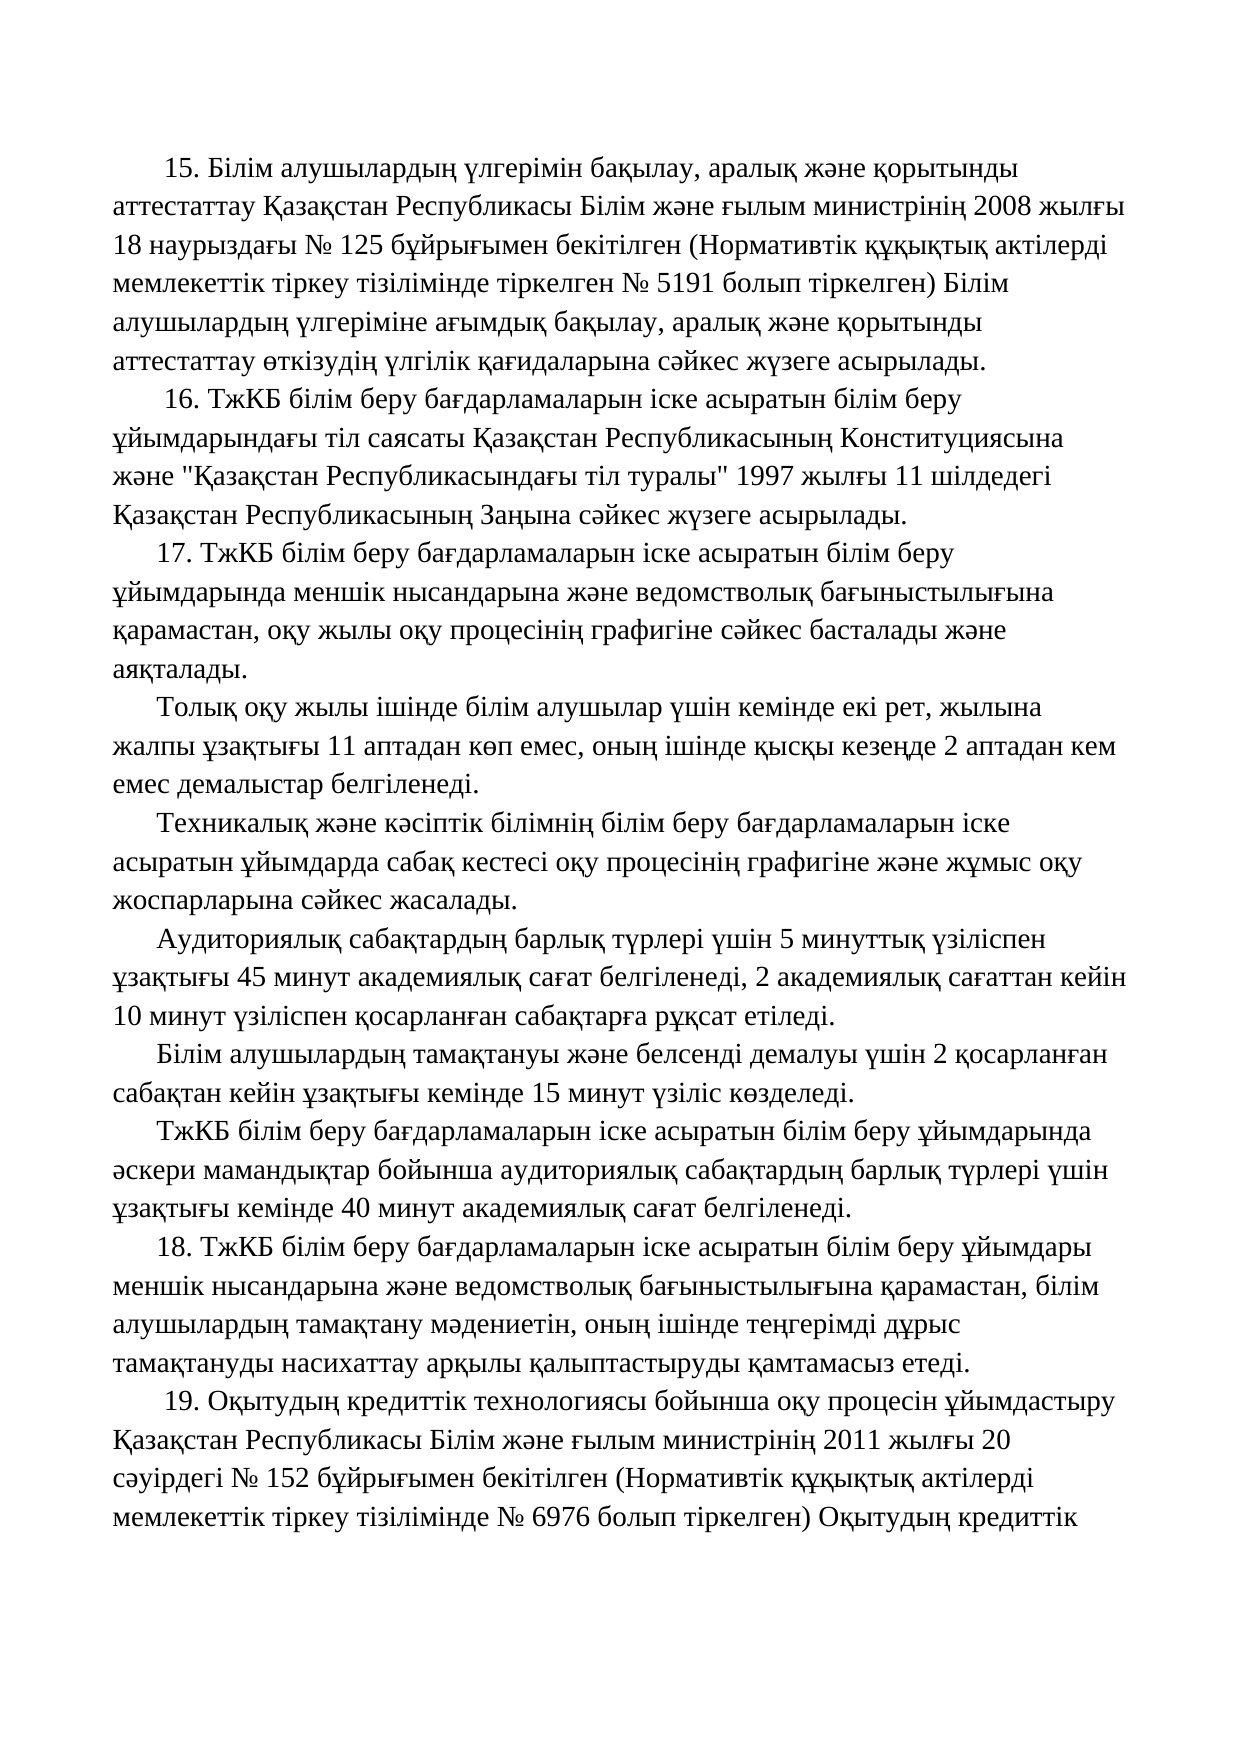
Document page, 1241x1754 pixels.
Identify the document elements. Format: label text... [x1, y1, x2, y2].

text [112, 1383, 1128, 1532]
text Аудиториялық сабақтардың барлық түрлері үшін 5 минуттық үзіліспен ұзақтығы 45 минут академиялық сағат белгіленеді, 2 академиялық сағаттан кейін 10 минут үзiлiспен қосарланған сабақтарға рұқсат етіледі. [112, 921, 1128, 1031]
text 17. ТжКБ білім беру бағдарламаларын іске асыратын білім беру ұйымдарында меншік нысандарына және ведомстволық бағыныстылығына қарамастан, оқу жылы оқу процесінің графигіне сәйкес басталады және аяқталады. [112, 535, 1128, 684]
text Толық оқу жылы ішінде білім алушылар үшін кемінде екі рет, жылына жалпы ұзақтығы 11 аптадан көп емес, оның ішінде қысқы кезеңде 2 аптадан кем емес демалыстар белгіленеді. [112, 689, 1128, 800]
text Техникалық және кәсіптік бiлiмнің білім беру бағдарламаларын іске асыратын ұйымдарда сабақ кестесі оқу процесінің графигіне және жұмыс оқу жоспарларына сәйкес жасалaды. [112, 805, 1128, 916]
text Білім алушылардың тамақтануы және белсенді демалуы үшін 2 қосарланған сабақтан кейін ұзақтығы кемінде 15 минут үзіліс көзделеді. [112, 1036, 1128, 1108]
text 16. ТжКБ білім беру бағдарламаларын іске асыратын білім беру ұйымдарындағы тіл саясаты Қазақстан Республикасының Конституциясына және "Қазақстан Республикасындағы тіл туралы" 1997 жылғы 11 шілдедегі Қазақстан Республикасының Заңына сәйкес жүзеге асырылады. [112, 381, 1128, 530]
text 15. Білім алушылардың үлгерімін бақылау, аралық және қорытынды аттестаттау Қазақстан Республикасы Білім және ғылым министрінің 2008 жылғы 18 наурыздағы № 125 бұйрығымен бекітілген (Нормативтік құқықтық актілерді мемлекеттік тіркеу тізілімінде тіркелген № 5191 болып тіркелген) Білім алушылардың үлгеріміне ағымдық бақылау, аралық және қорытынды аттестаттау өткізудің үлгілік қағидаларына сәйкес жүзеге асырылады. [112, 150, 1128, 376]
text ТжКБ білім беру бағдарламаларын іске асыратын білім беру ұйымдарында әскери мамандықтар бойынша аудиториялық сабақтардың барлық түрлері үшін ұзақтығы кемінде 40 минут академиялық сағат белгіленеді. [112, 1113, 1128, 1224]
text 18. ТжКБ білім беру бағдарламаларын іске асыратын білім беру ұйымдары меншік нысандарына және ведомстволық бағыныстылығына қарамастан, білім алушылардың тамақтану мәдениетін, оның ішінде теңгерімді дұрыс тамақтануды насихаттау арқылы қалыптастыруды қамтамасыз етеді. [112, 1229, 1128, 1378]
